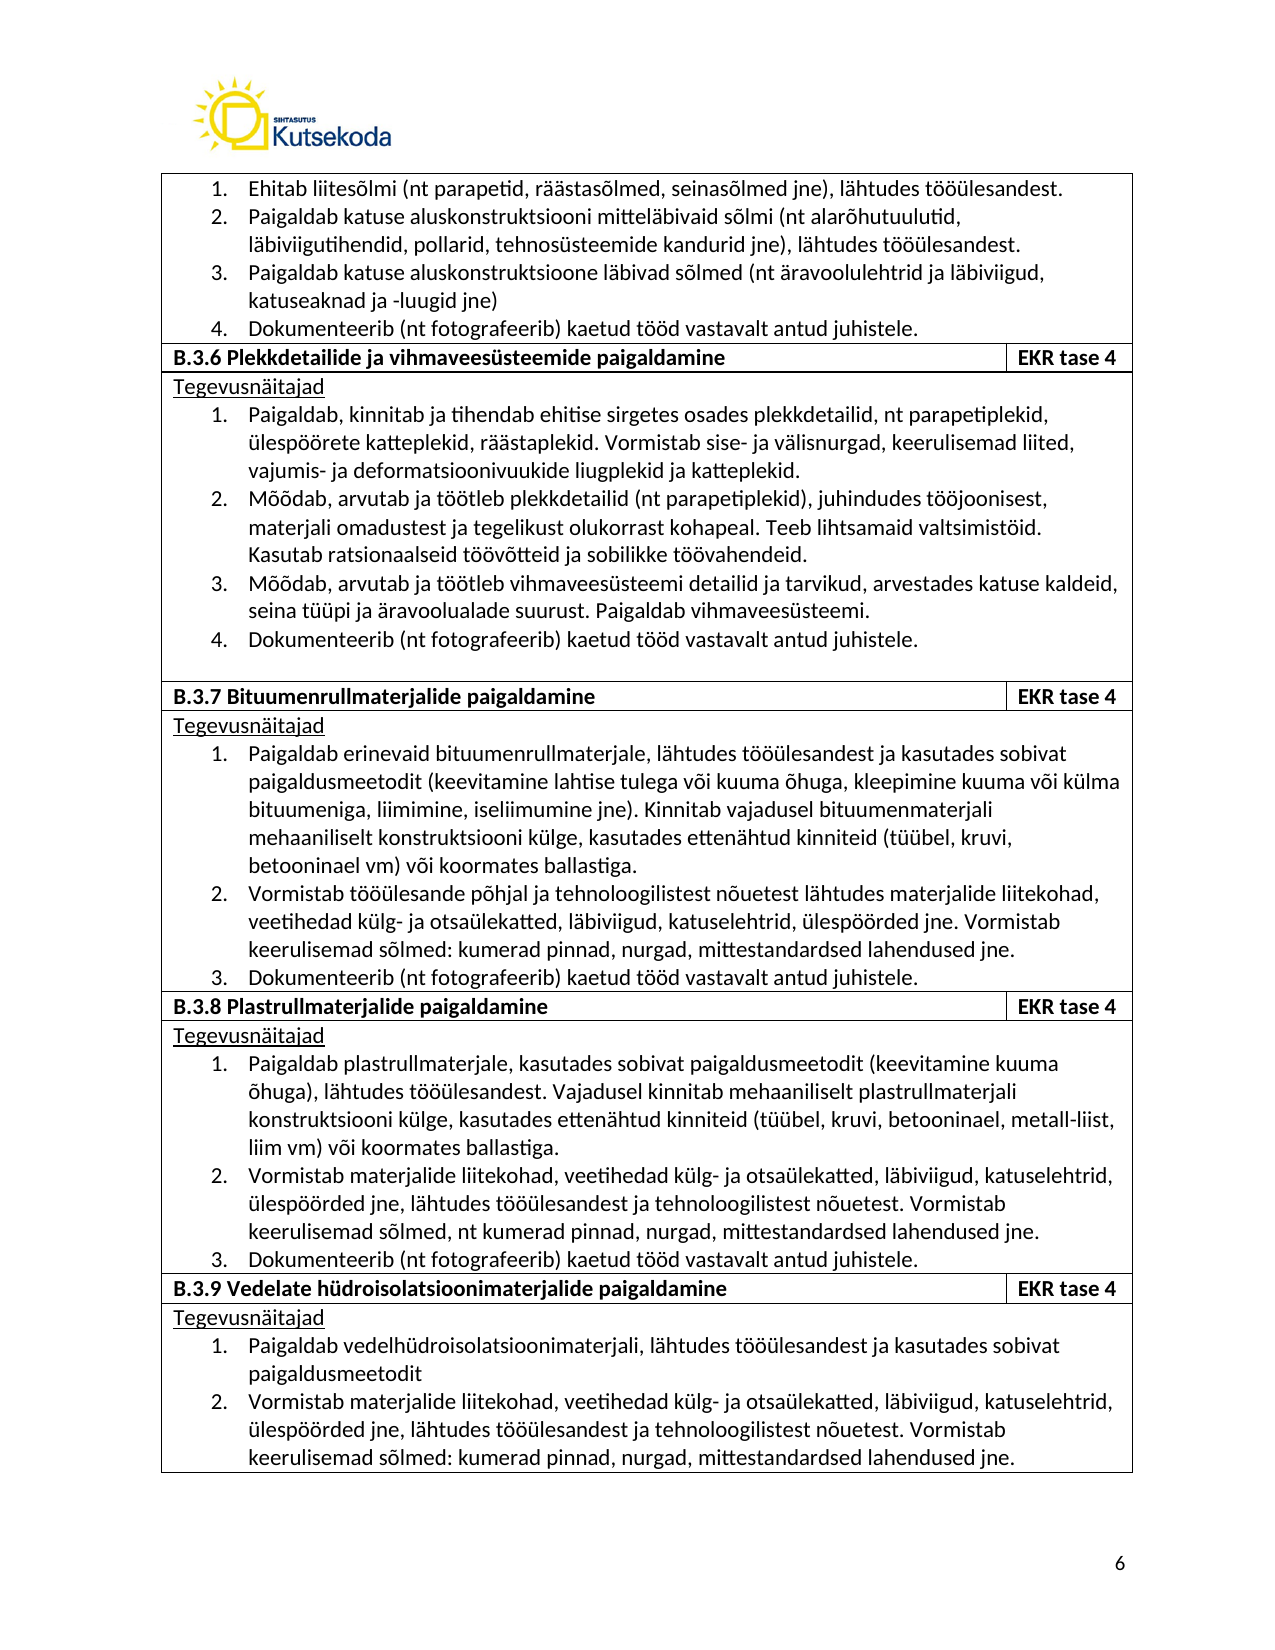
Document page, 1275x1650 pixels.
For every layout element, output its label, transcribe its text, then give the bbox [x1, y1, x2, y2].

table_cell B.3.8 Plastrullmaterjalide paigaldamine [162, 992, 1006, 1020]
table_cell B.3.9 Vedelate hüdroisolatsioonimaterjalide paigaldamine [162, 1274, 1006, 1302]
picture [150, 72, 433, 171]
table_cell EKR tase 4 [1007, 344, 1132, 371]
table_cell EKR tase 4 [1007, 1274, 1132, 1302]
table_cell EKR tase 4 [1007, 992, 1132, 1020]
table_cell B.3.7 Bituumenrullmaterjalide paigaldamine [162, 682, 1006, 710]
table_cell EKR tase 4 [1007, 682, 1132, 710]
table_cell Tegevusnäitajad Paigaldab, kinnitab ja tihendab ehitise sirgetes osades plekkdetailid, nt parapetiplekid, ülespöörete katteplekid, räästaplekid. Vormistab sise- ja välisnurgad, keerulisemad liited, vajumis- ja deformatsioonivuukide liugplekid ja katteplekid. Mõõdab, arvutab ja töötleb plekkdetailid (nt parapetiplekid), juhindudes tööjoonisest, materjali omadustest ja tegelikust olukorrast kohapeal. Teeb lihtsamaid valtsimistöid. Kasutab ratsionaalseid töövõtteid ja sobilikke töövahendeid. Mõõdab, arvutab ja töötleb vihmaveesüsteemi detailid ja tarvikud, arvestades katuse kaldeid, seina tüüpi ja äravoolualade suurust. Paigaldab vihmaveesüsteemi. Dokumenteerib (nt fotografeerib) kaetud tööd vastavalt antud juhistele. [162, 373, 1132, 681]
table_cell B.3.6 Plekkdetailide ja vihmaveesüsteemide paigaldamine [162, 344, 1006, 371]
table_cell Tegevusnäitajad Paigaldab erinevaid bituumenrullmaterjale, lähtudes tööülesandest ja kasutades sobivat paigaldusmeetodit (keevitamine lahtise tulega või kuuma õhuga, kleepimine kuuma või külma bituumeniga, liimimine, iseliimumine jne). Kinnitab vajadusel bituumenmaterjali mehaaniliselt konstruktsiooni külge, kasutades ettenähtud kinniteid (tüübel, kruvi, betooninael vm) või koormates ballastiga. Vormistab tööülesande põhjal ja tehnoloogilistest nõuetest lähtudes materjalide liitekohad, veetihedad külg- ja otsaülekatted, läbiviigud, katuselehtrid, ülespöörded jne. Vormistab keerulisemad sõlmed: kumerad pinnad, nurgad, mittestandardsed lahendused jne. Dokumenteerib (nt fotografeerib) kaetud tööd vastavalt antud juhistele. [162, 711, 1132, 991]
table_cell Tegevusnäitajad Paigaldab plastrullmaterjale, kasutades sobivat paigaldusmeetodit (keevitamine kuuma õhuga), lähtudes tööülesandest. Vajadusel kinnitab mehaaniliselt plastrullmaterjali konstruktsiooni külge, kasutades ettenähtud kinniteid (tüübel, kruvi, betooninael, metall-liist, liim vm) või koormates ballastiga. Vormistab materjalide liitekohad, veetihedad külg- ja otsaülekatted, läbiviigud, katuselehtrid, ülespöörded jne, lähtudes tööülesandest ja tehnoloogilistest nõuetest. Vormistab keerulisemad sõlmed, nt kumerad pinnad, nurgad, mittestandardsed lahendused jne. Dokumenteerib (nt fotografeerib) kaetud tööd vastavalt antud juhistele. [162, 1021, 1132, 1273]
